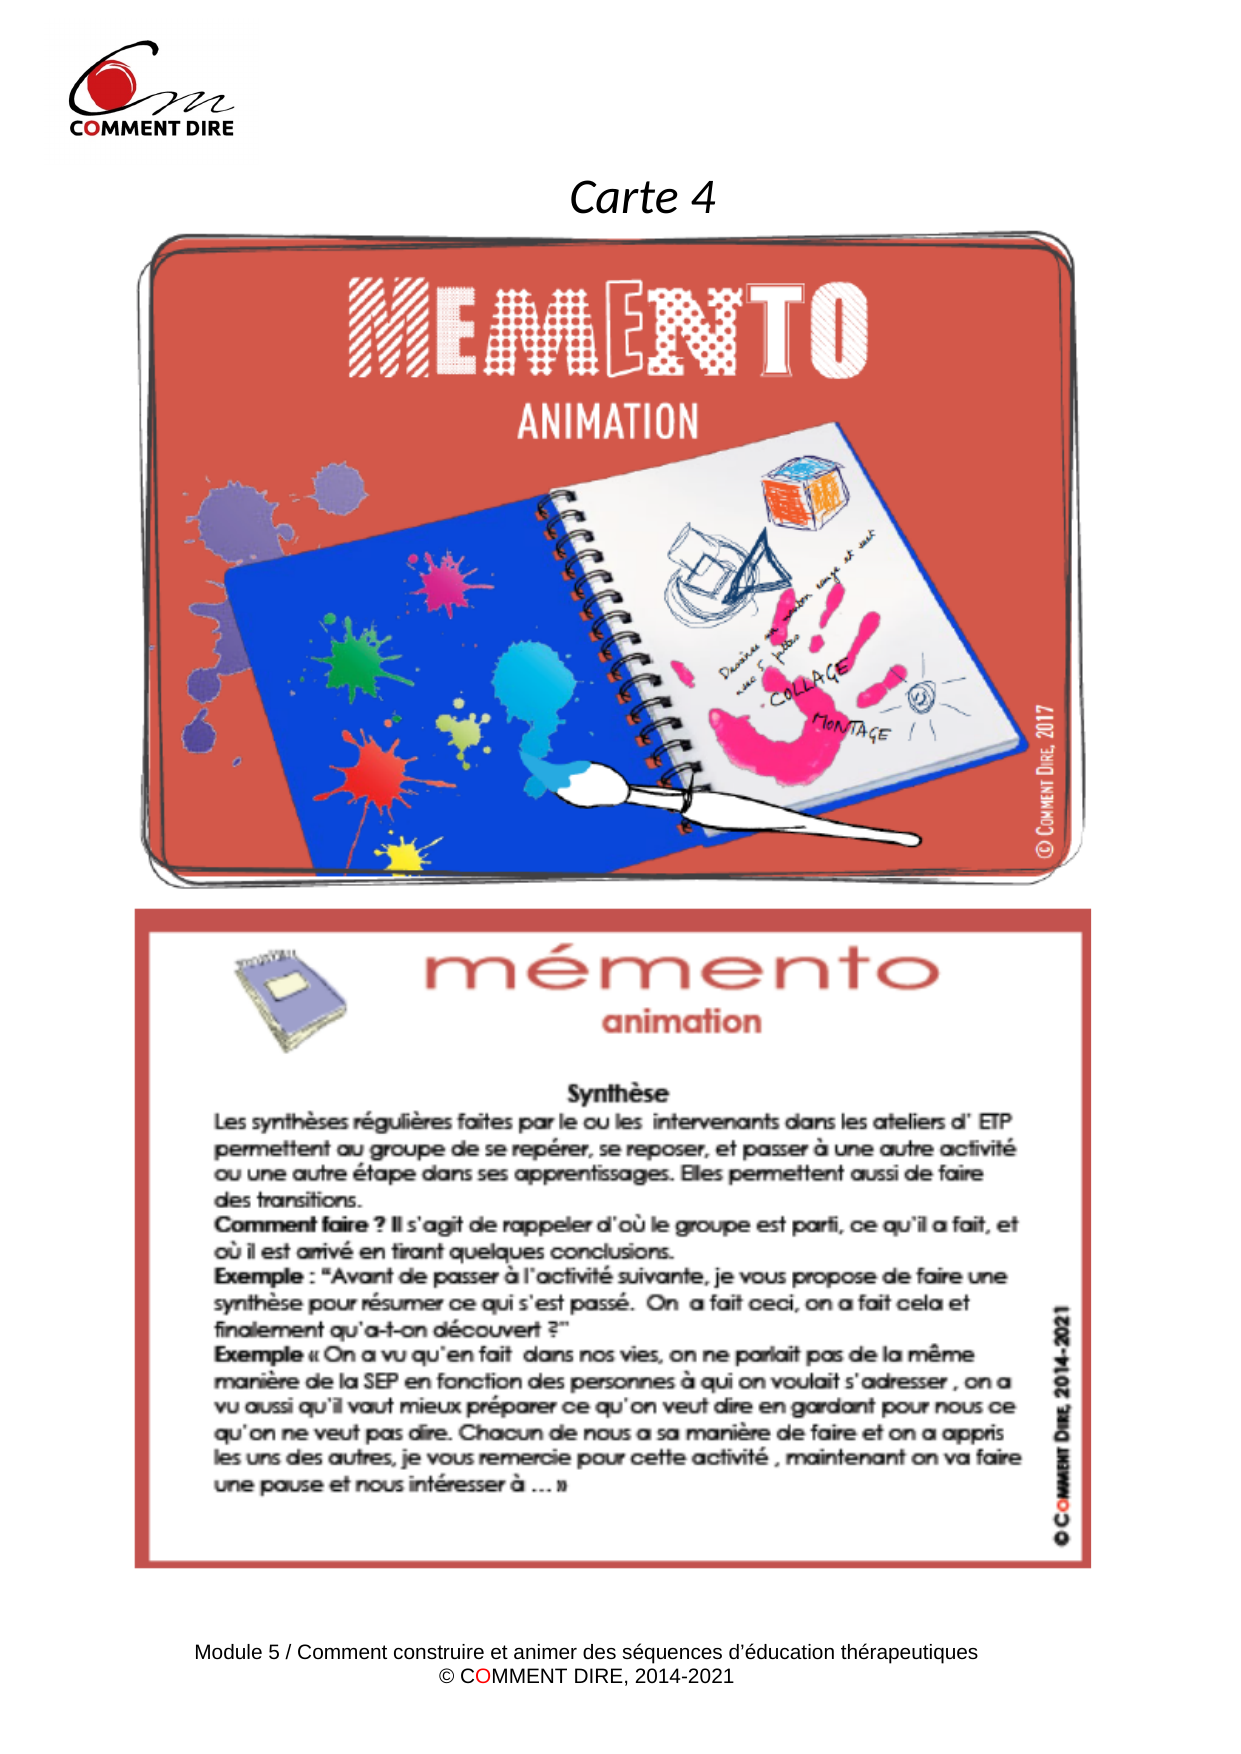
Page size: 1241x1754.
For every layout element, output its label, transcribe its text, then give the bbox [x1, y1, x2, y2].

picture [132, 225, 1092, 1570]
list Carte 4 [192, 165, 1093, 226]
picture [44, 18, 259, 165]
